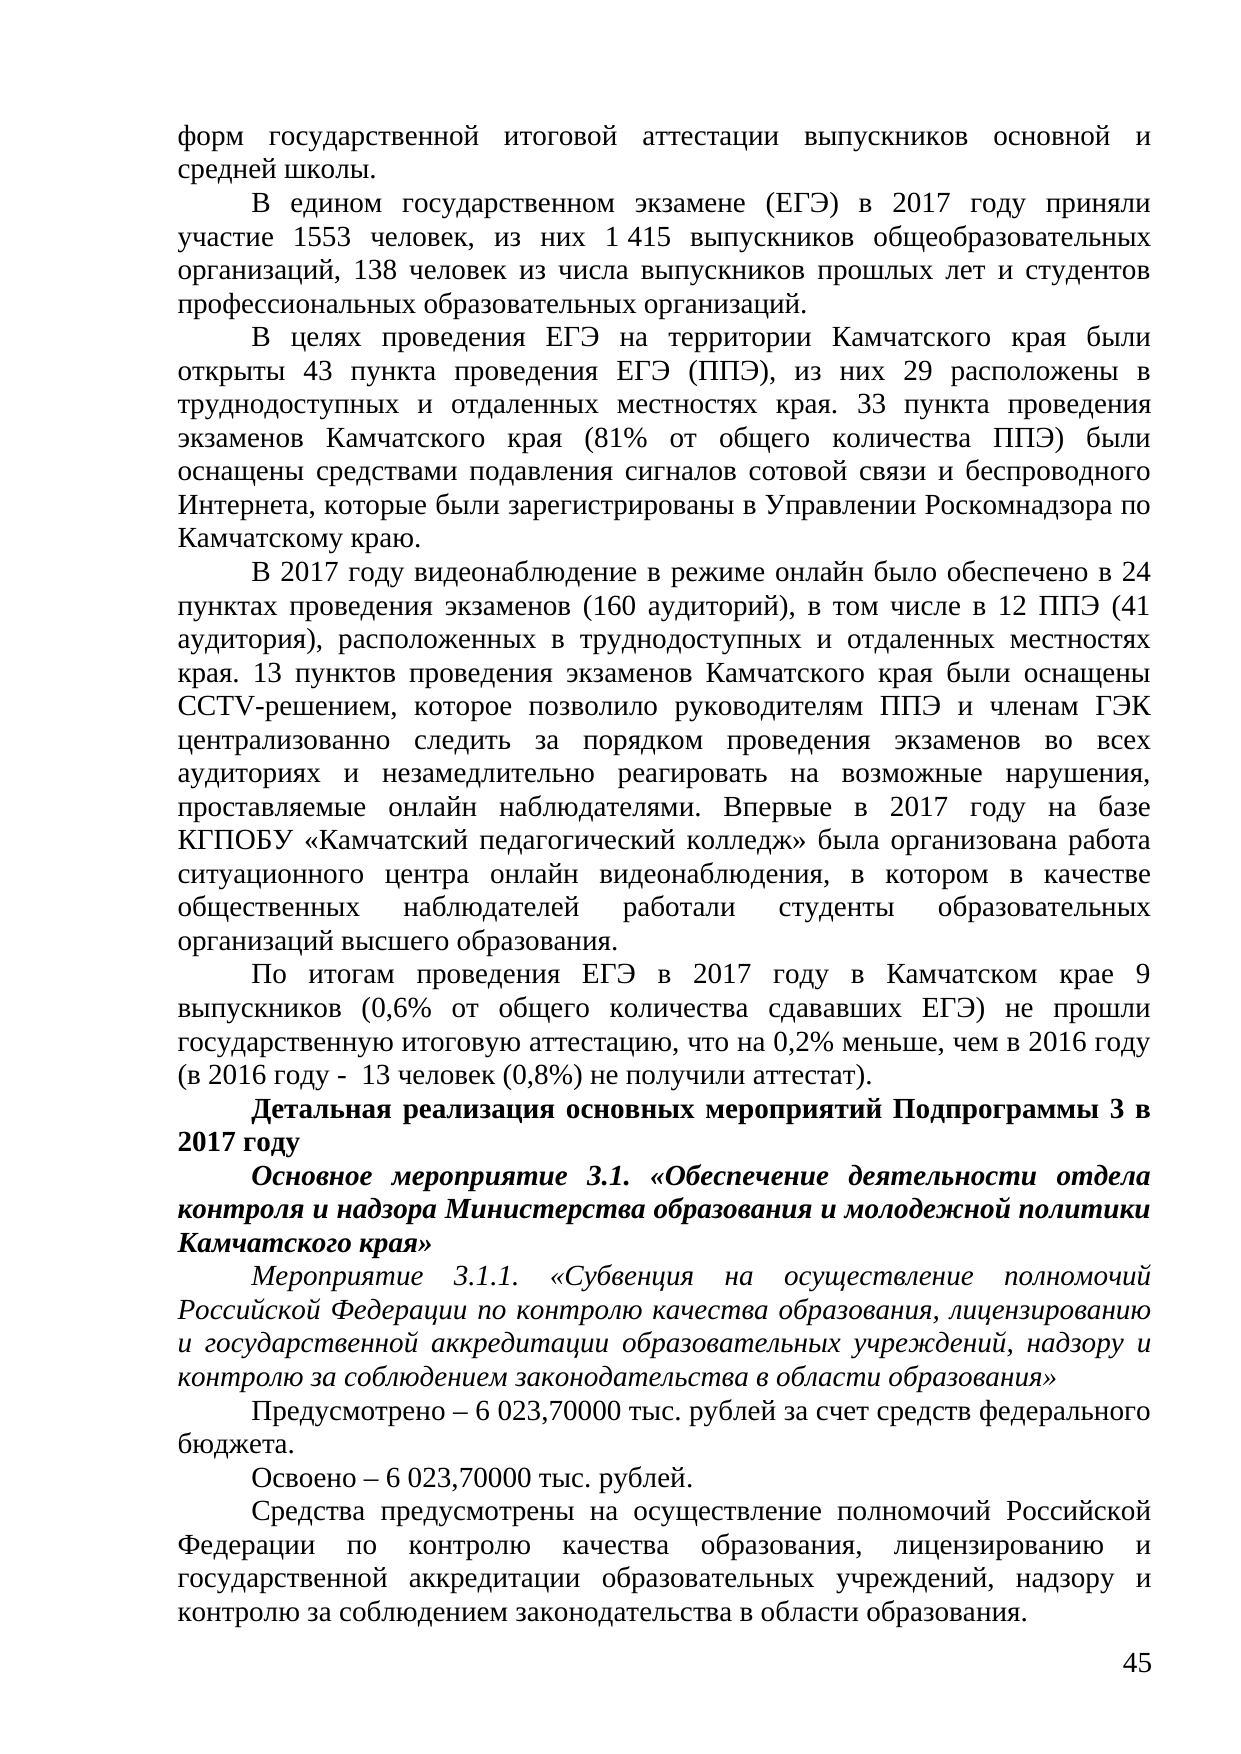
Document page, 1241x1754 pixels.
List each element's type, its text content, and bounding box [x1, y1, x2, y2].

text В целях проведения ЕГЭ на территории Камчатского края были открыты 43 пункта проведения ЕГЭ (ППЭ), из них 29 расположены в труднодоступных и отдаленных местностях края. 33 пункта проведения экзаменов Камчатского края (81% от общего количества ППЭ) были оснащены средствами подавления сигналов сотовой связи и беспроводного Интернета, которые были зарегистрированы в Управлении Роскомнадзора по Камчатскому краю. [177, 319, 1152, 554]
text Предусмотрено – 6 023,70000 тыс. рублей за счет средств федерального бюджета. [177, 1393, 1152, 1460]
text В едином государственном экзамене (ЕГЭ) в 2017 году приняли участие 1553 человек, из них 1 415 выпускников общеобразовательных организаций, 138 человек из числа выпускников прошлых лет и студентов профессиональных образовательных организаций. [177, 185, 1152, 319]
text Основное мероприятие 3.1. «Обеспечение деятельности отдела контроля и надзора Министерства образования и молодежной политики Камчатского края» [177, 1158, 1152, 1258]
text Детальная реализация основных мероприятий Подпрограммы 3 в 2017 году [177, 1091, 1152, 1158]
text Мероприятие 3.1.1. «Субвенция на осуществление полномочий Российской Федерации по контролю качества образования, лицензированию и государственной аккредитации образовательных учреждений, надзору и контролю за соблюдением законодательства в области образования» [177, 1258, 1152, 1393]
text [177, 118, 1152, 185]
text Средства предусмотрены на осуществление полномочий Российской Федерации по контролю качества образования, лицензированию и государственной аккредитации образовательных учреждений, надзору и контролю за соблюдением законодательства в области образования. [177, 1493, 1152, 1627]
text В 2017 году видеонаблюдение в режиме онлайн было обеспечено в 24 пунктах проведения экзаменов (160 аудиторий), в том числе в 12 ППЭ (41 аудитория), расположенных в труднодоступных и отдаленных местностях края. 13 пунктов проведения экзаменов Камчатского края были оснащены CCTV-решением, которое позволило руководителям ППЭ и членам ГЭК централизованно следить за порядком проведения экзаменов во всех аудиториях и незамедлительно реагировать на возможные нарушения, проставляемые онлайн наблюдателями. Впервые в 2017 году на базе КГПОБУ «Камчатский педагогический колледж» была организована работа ситуационного центра онлайн видеонаблюдения, в котором в качестве общественных наблюдателей работали студенты образовательных организаций высшего образования. [177, 554, 1152, 957]
text Освоено – 6 023,70000 тыс. рублей. [177, 1460, 1152, 1493]
text По итогам проведения ЕГЭ в 2017 году в Камчатском крае 9 выпускников (0,6% от общего количества сдававших ЕГЭ) не прошли государственную итоговую аттестацию, что на 0,2% меньше, чем в 2016 году (в 2016 году - 13 человек (0,8%) не получили аттестат). [177, 957, 1152, 1091]
